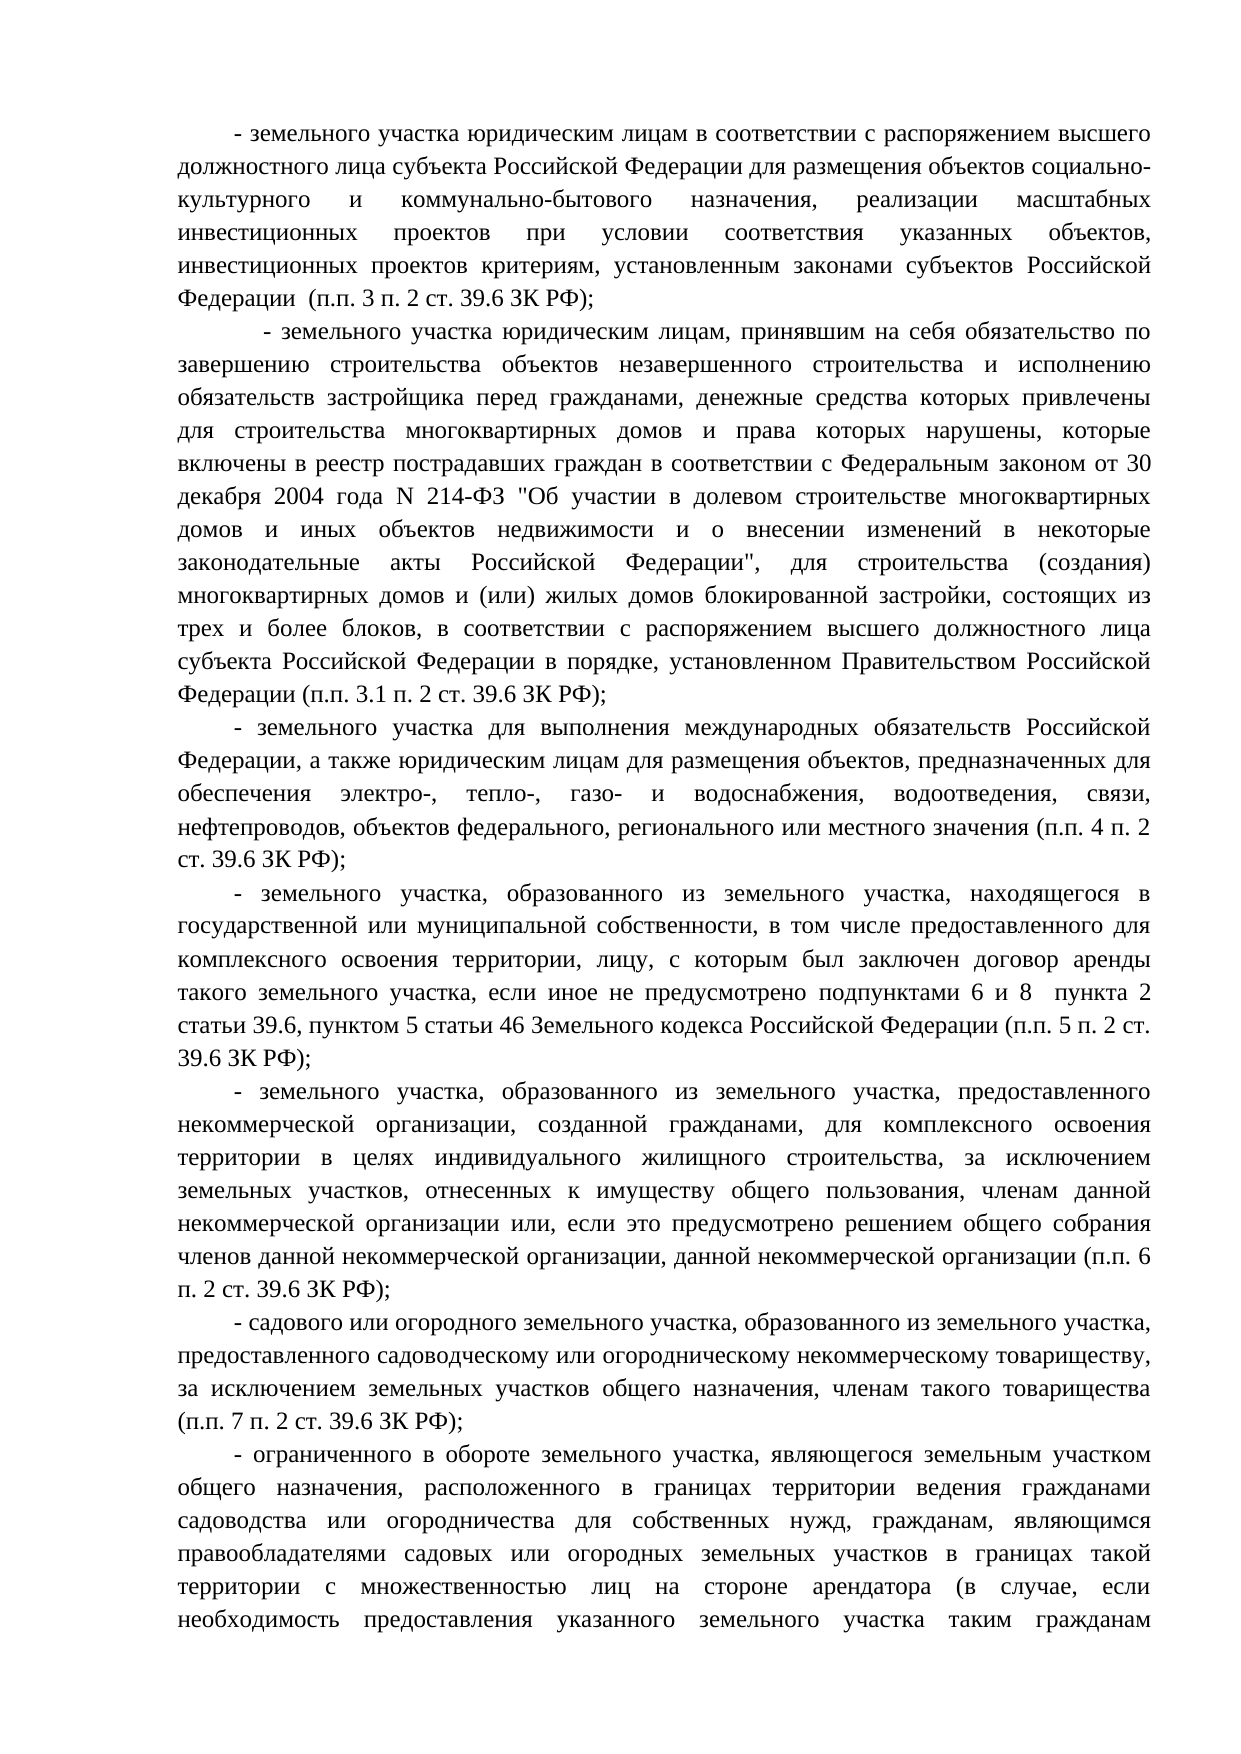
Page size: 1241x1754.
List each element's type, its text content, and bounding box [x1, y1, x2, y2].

text - земельного участка, образованного из земельного участка, находящегося в государственной или муниципальной собственности, в том числе предоставленного для комплексного освоения территории, лицу, с которым был заключен договор аренды такого земельного участка, если иное не предусмотрено подпунктами 6 и 8 пункта 2 статьи 39.6, пунктом 5 статьи 46 Земельного кодекса Российской Федерации (п.п. 5 п. 2 ст. 39.6 ЗК РФ); [177, 878, 1152, 1071]
text - земельного участка юридическим лицам в соответствии с распоряжением высшего должностного лица субъекта Российской Федерации для размещения объектов социально-культурного и коммунально-бытового назначения, реализации масштабных инвестиционных проектов при условии соответствия указанных объектов, инвестиционных проектов критериям, установленным законами субъектов Российской Федерации (п.п. 3 п. 2 ст. 39.6 ЗК РФ); [177, 118, 1152, 312]
text - земельного участка юридическим лицам, принявшим на себя обязательство по завершению строительства объектов незавершенного строительства и исполнению обязательств застройщика перед гражданами, денежные средства которых привлечены для строительства многоквартирных домов и права которых нарушены, которые включены в реестр пострадавших граждан в соответствии с Федеральным законом от 30 декабря 2004 года N 214-ФЗ "Об участии в долевом строительстве многоквартирных домов и иных объектов недвижимости и о внесении изменений в некоторые законодательные акты Российской Федерации", для строительства (создания) многоквартирных домов и (или) жилых домов блокированной застройки, состоящих из трех и более блоков, в соответствии с распоряжением высшего должностного лица субъекта Российской Федерации в порядке, установленном Правительством Российской Федерации (п.п. 3.1 п. 2 ст. 39.6 ЗК РФ); [177, 316, 1152, 708]
text - садового или огородного земельного участка, образованного из земельного участка, предоставленного садоводческому или огородническому некоммерческому товариществу, за исключением земельных участков общего назначения, членам такого товарищества (п.п. 7 п. 2 ст. 39.6 ЗК РФ); [177, 1307, 1152, 1435]
text - земельного участка для выполнения международных обязательств Российской Федерации, а также юридическим лицам для размещения объектов, предназначенных для обеспечения электро-, тепло-, газо- и водоснабжения, водоотведения, связи, нефтепроводов, объектов федерального, регионального или местного значения (п.п. 4 п. 2 ст. 39.6 ЗК РФ); [177, 712, 1152, 873]
text - земельного участка, образованного из земельного участка, предоставленного некоммерческой организации, созданной гражданами, для комплексного освоения территории в целях индивидуального жилищного строительства, за исключением земельных участков, отнесенных к имуществу общего пользования, членам данной некоммерческой организации или, если это предусмотрено решением общего собрания членов данной некоммерческой организации, данной некоммерческой организации (п.п. 6 п. 2 ст. 39.6 ЗК РФ); [177, 1076, 1152, 1303]
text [177, 1439, 1152, 1633]
